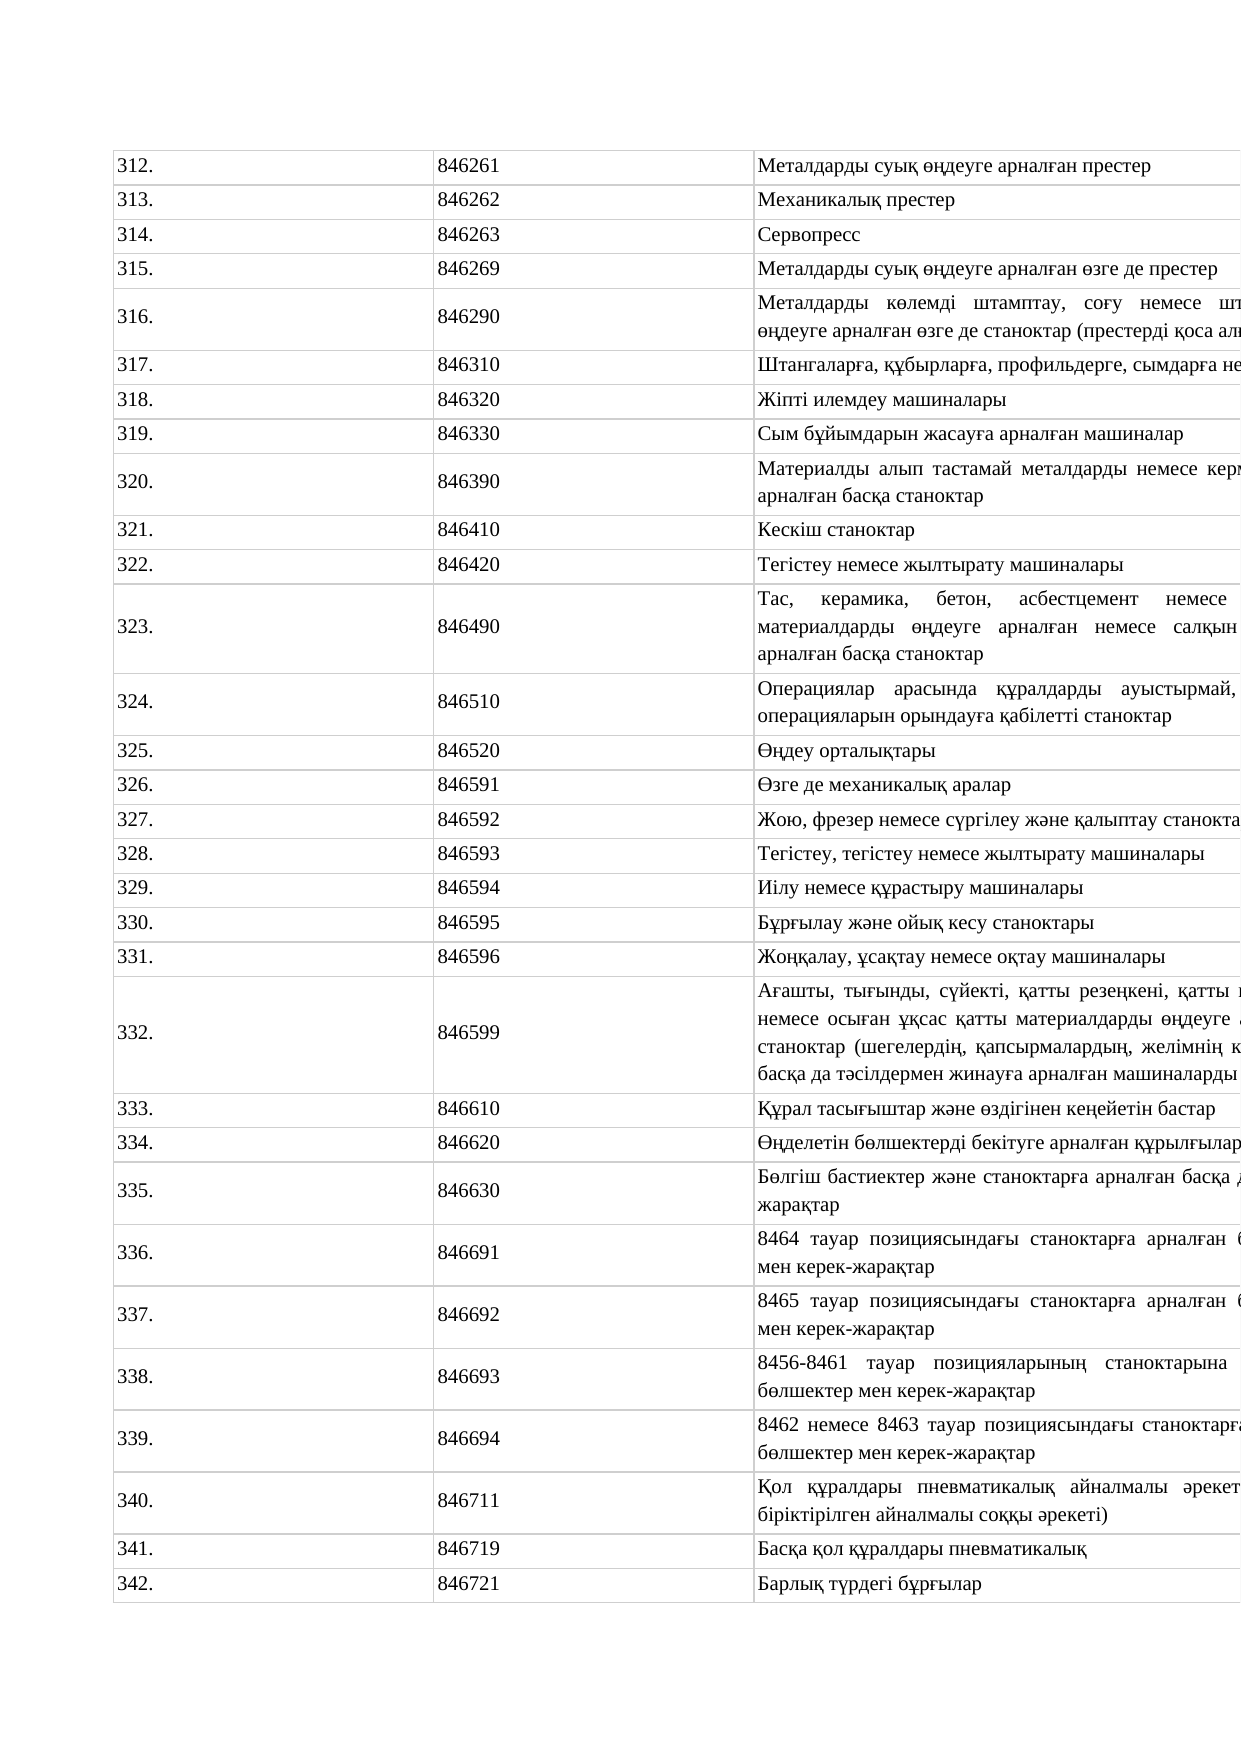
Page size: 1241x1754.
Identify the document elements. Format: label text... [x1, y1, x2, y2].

table_cell 327. [114, 805, 433, 838]
table_cell 846721 [434, 1569, 753, 1602]
table_cell Штангаларға, құбырларға, профильдерге, сымдарға немесе т.б. [755, 351, 1240, 384]
table_cell 846719 [434, 1535, 753, 1568]
table_cell 846262 [434, 186, 753, 219]
table_cell 315. [114, 254, 433, 287]
table_cell 846510 [434, 674, 753, 735]
table_cell 334. [114, 1128, 433, 1161]
table_cell Механикалық престер [755, 186, 1240, 219]
table_cell Металдарды суық өңдеуге арналған престер [755, 151, 1240, 184]
table_cell Өңделетін бөлшектерді бекітуге арналған құрылғылар [755, 1128, 1240, 1161]
table_cell 328. [114, 839, 433, 872]
table_cell 321. [114, 516, 433, 549]
table_cell Барлық түрдегі бұрғылар [755, 1569, 1240, 1602]
table_cell 324. [114, 674, 433, 735]
table_cell 322. [114, 550, 433, 583]
table_cell 846692 [434, 1287, 753, 1347]
table_cell 846269 [434, 254, 753, 287]
table_cell 846593 [434, 839, 753, 872]
table_cell Металдарды суық өңдеуге арналған өзге де престер [755, 254, 1240, 287]
table_cell 846490 [434, 585, 753, 673]
table_cell 846630 [434, 1163, 753, 1223]
table_cell 317. [114, 351, 433, 384]
table_cell Материалды алып тастамай металдарды немесе керметтерді өңдеуге арналған басқа станоктар [755, 454, 1240, 514]
table_cell Өзге де механикалық аралар [755, 771, 1240, 804]
table_cell 846691 [434, 1225, 753, 1285]
table_cell 846410 [434, 516, 753, 549]
table_cell Қол құралдары пневматикалық айналмалы әрекет (соның ішінде біріктірілген айналмалы соққы әрекеті) [755, 1473, 1240, 1533]
table_cell 846330 [434, 420, 753, 453]
table_cell 331. [114, 943, 433, 976]
table_cell 846620 [434, 1128, 753, 1161]
table_cell 326. [114, 771, 433, 804]
table_cell 846596 [434, 943, 753, 976]
table_cell 320. [114, 454, 433, 514]
table_cell 846320 [434, 385, 753, 418]
table_cell 8456-8461 тауар позицияларының станоктарына арналған басқа бөлшектер мен керек-жарақтар [755, 1349, 1240, 1409]
table_cell 8465 тауар позициясындағы станоктарға арналған басқа бөлшектер мен керек-жарақтар [755, 1287, 1240, 1347]
table_cell Сым бұйымдарын жасауға арналған машиналар [755, 420, 1240, 453]
table_cell Бөлгіш бастиектер және станоктарға арналған басқа да арнайы керек-жарақтар [755, 1163, 1240, 1223]
table_cell 846594 [434, 874, 753, 907]
table_cell 342. [114, 1569, 433, 1602]
table_cell 846592 [434, 805, 753, 838]
table_cell 332. [114, 977, 433, 1093]
table_cell Жою, фрезер немесе сүргілеу және қалыптау станоктары [755, 805, 1240, 838]
table_cell 325. [114, 736, 433, 769]
table_cell 318. [114, 385, 433, 418]
table_cell 330. [114, 908, 433, 941]
table_cell 846595 [434, 908, 753, 941]
table_cell 8462 немесе 8463 тауар позициясындағы станоктарға арналған басқа бөлшектер мен керек-жарақтар [755, 1411, 1240, 1471]
table_cell 846263 [434, 220, 753, 253]
table_cell 846390 [434, 454, 753, 514]
table_cell 333. [114, 1094, 433, 1127]
table_cell 336. [114, 1225, 433, 1285]
table_cell 846520 [434, 736, 753, 769]
table_cell Жоңқалау, ұсақтау немесе оқтау машиналары [755, 943, 1240, 976]
table_cell 339. [114, 1411, 433, 1471]
table_cell 319. [114, 420, 433, 453]
table_cell 313. [114, 186, 433, 219]
table_cell Жіпті илемдеу машиналары [755, 385, 1240, 418]
table_cell Кескіш станоктар [755, 516, 1240, 549]
table_cell 846261 [434, 151, 753, 184]
table_cell 846290 [434, 289, 753, 349]
table_cell 312. [114, 151, 433, 184]
table_cell 846591 [434, 771, 753, 804]
table_cell 335. [114, 1163, 433, 1223]
table_cell Өңдеу орталықтары [755, 736, 1240, 769]
table_cell Сервопресс [755, 220, 1240, 253]
table_cell Бұрғылау және ойық кесу станоктары [755, 908, 1240, 941]
table_cell Операциялар арасында құралдарды ауыстырмай, әртүрлі өңдеу операцияларын орындауға қабілетті станоктар [755, 674, 1240, 735]
table_cell 846693 [434, 1349, 753, 1409]
table_cell 329. [114, 874, 433, 907]
table_cell 846310 [434, 351, 753, 384]
table_cell 846711 [434, 1473, 753, 1533]
table_cell 338. [114, 1349, 433, 1409]
table_cell Құрал тасығыштар және өздігінен кеңейетін бастар [755, 1094, 1240, 1127]
table_cell 846420 [434, 550, 753, 583]
table_cell 846599 [434, 977, 753, 1093]
table_cell Металдарды көлемді штамптау, соғу немесе штамптау арқылы өңдеуге арналған өзге де станоктар (престерді қоса алғанда) [755, 289, 1240, 349]
table_cell 337. [114, 1287, 433, 1347]
table_cell 314. [114, 220, 433, 253]
table_cell 846694 [434, 1411, 753, 1471]
table_cell Ағашты, тығынды, сүйекті, қатты резеңкені, қатты пластмассаларды немесе осыған ұқсас қатты материалдарды өңдеуге арналған өзге де станоктар (шегелердің, қапсырмалардың, желімнің көмегімен немесе басқа да тәсілдермен жинауға арналған машиналарды қоса алғанда) [755, 977, 1240, 1093]
table_cell 323. [114, 585, 433, 673]
table_cell 341. [114, 1535, 433, 1568]
table_cell 316. [114, 289, 433, 349]
table_cell Тас, керамика, бетон, асбестцемент немесе осыған ұқсас материалдарды өңдеуге арналған немесе салқын әйнек өңдеуге арналған басқа станоктар [755, 585, 1240, 673]
table_cell 846610 [434, 1094, 753, 1127]
table_cell Басқа қол құралдары пневматикалық [755, 1535, 1240, 1568]
table_cell Иілу немесе құрастыру машиналары [755, 874, 1240, 907]
table_cell 8464 тауар позициясындағы станоктарға арналған басқа бөлшектер мен керек-жарақтар [755, 1225, 1240, 1285]
table_cell 340. [114, 1473, 433, 1533]
table_cell Тегістеу, тегістеу немесе жылтырату машиналары [755, 839, 1240, 872]
table_cell Тегістеу немесе жылтырату машиналары [755, 550, 1240, 583]
